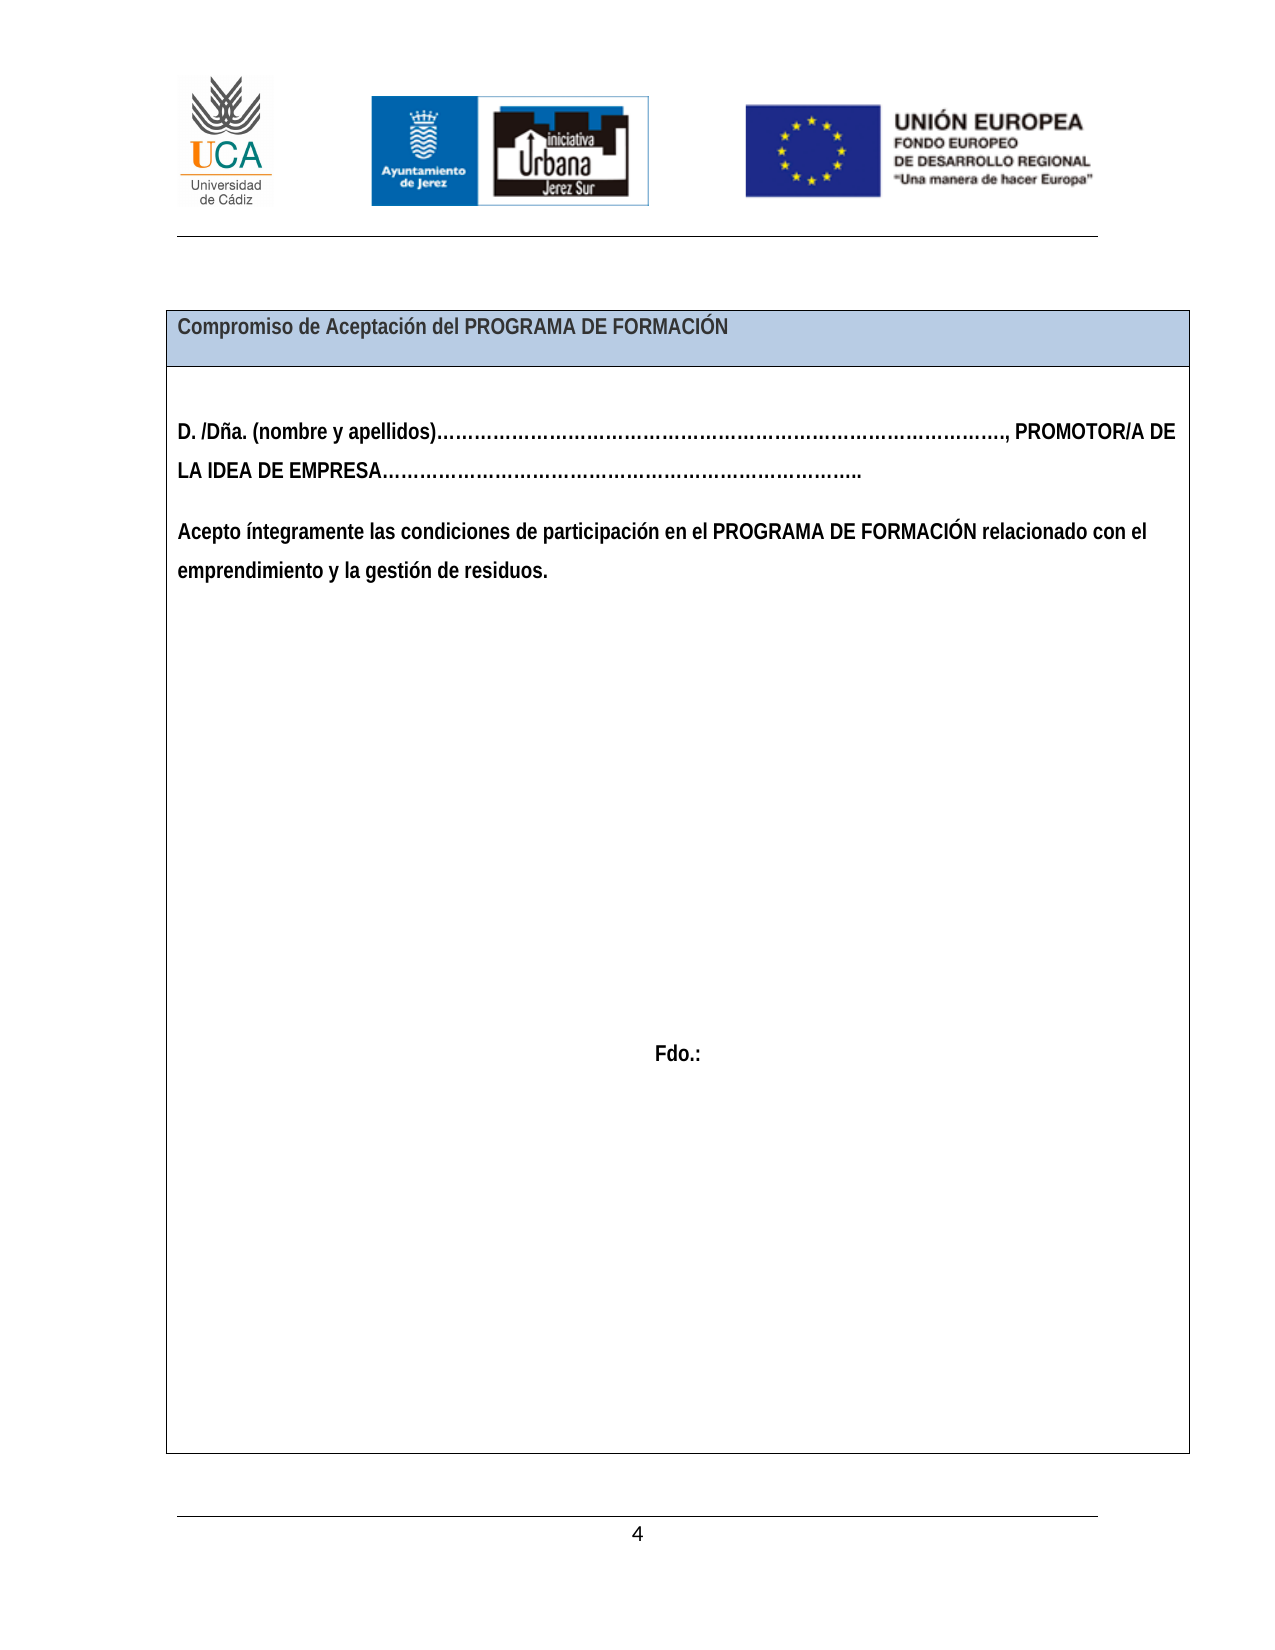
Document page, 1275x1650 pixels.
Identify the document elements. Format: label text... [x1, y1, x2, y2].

table_cell D. /Dña. (nombre y apellidos)………………………………………………………………………………., PROMOTOR/A DE LA IDEA DE EMPRESA………………………………………………………………….. Acepto íntegramente las condiciones de participación en el PROGRAMA DE FORMACIÓN relacionado con el emprendimiento y la gestión de residuos. Fdo.: [167, 367, 1189, 1452]
picture [741, 98, 1099, 207]
table_header Compromiso de Aceptación del PROGRAMA DE FORMACIÓN [167, 311, 1189, 366]
picture [371, 96, 649, 206]
